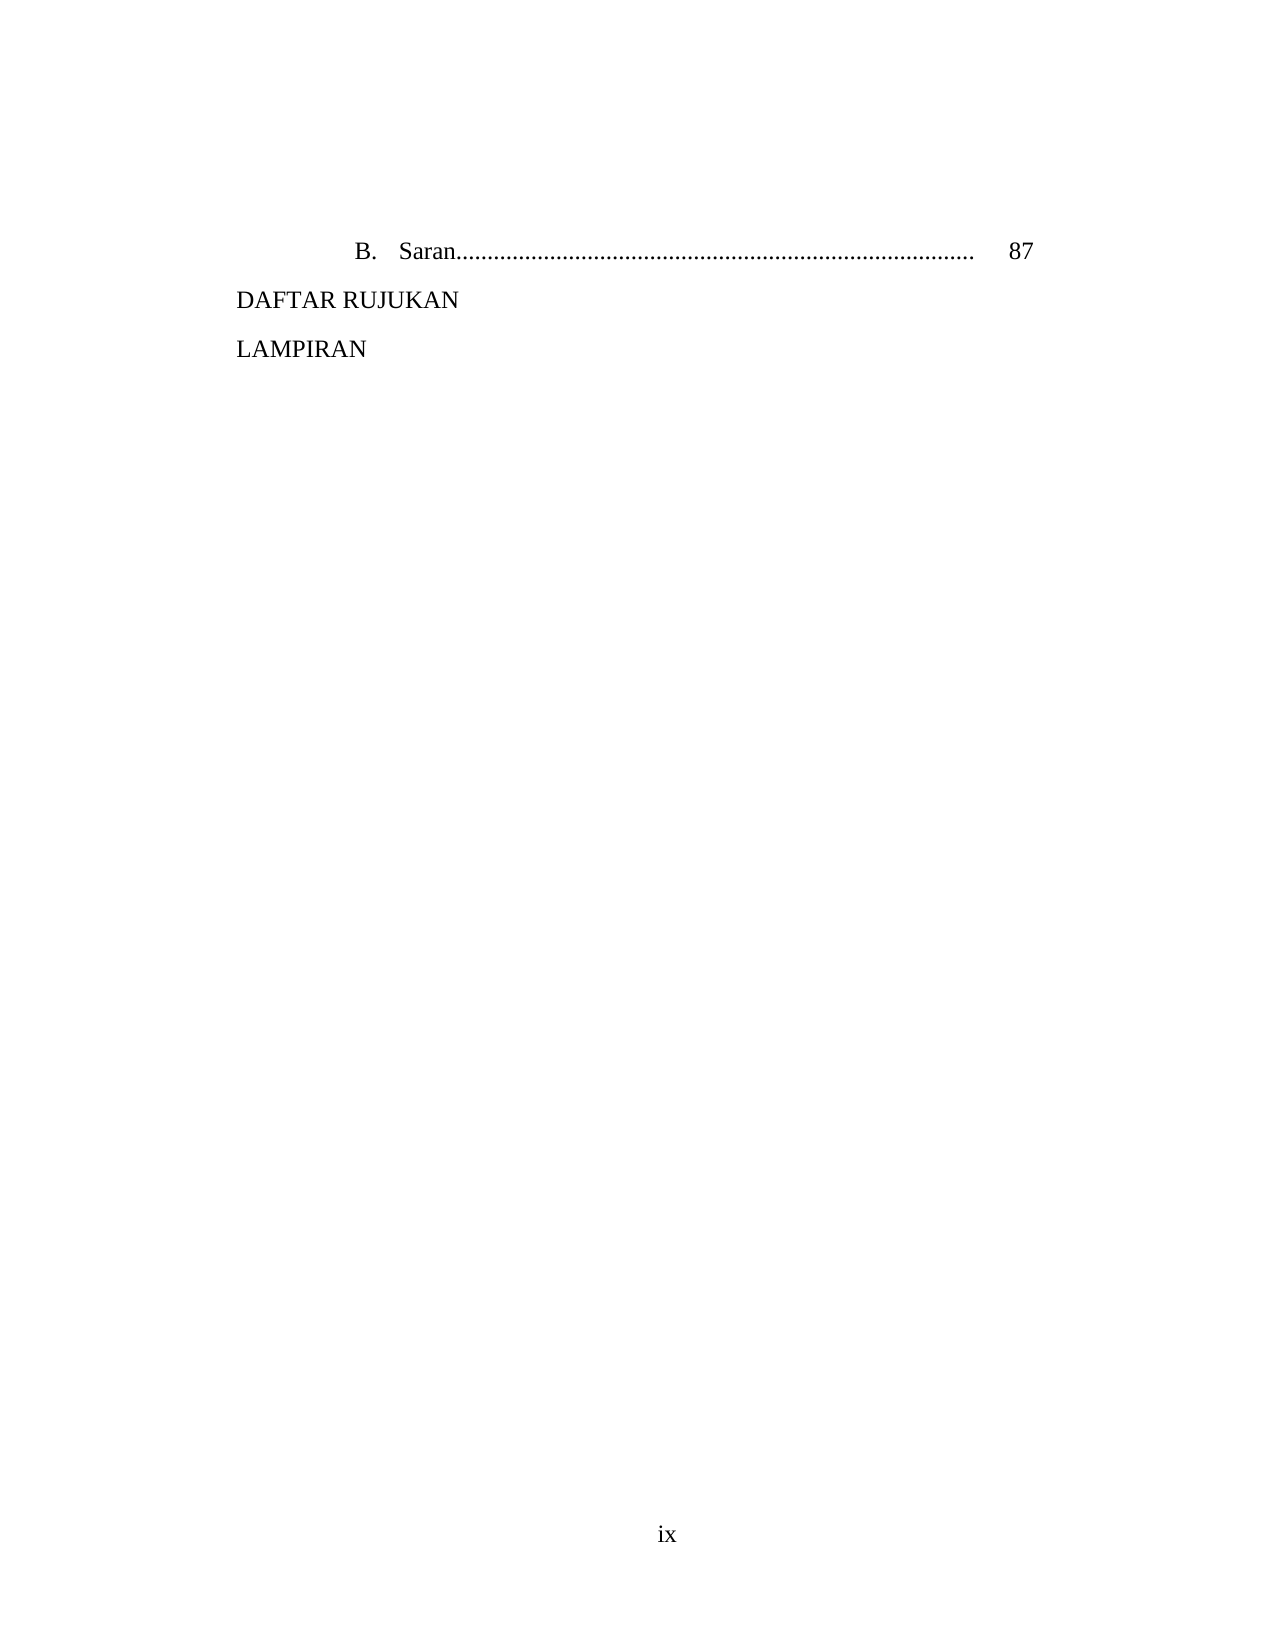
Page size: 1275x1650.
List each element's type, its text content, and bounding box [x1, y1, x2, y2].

text DAFTAR RUJUKAN [236, 285, 1098, 314]
text LAMPIRAN [236, 334, 1098, 363]
text B. Saran 87 [354, 236, 1098, 265]
